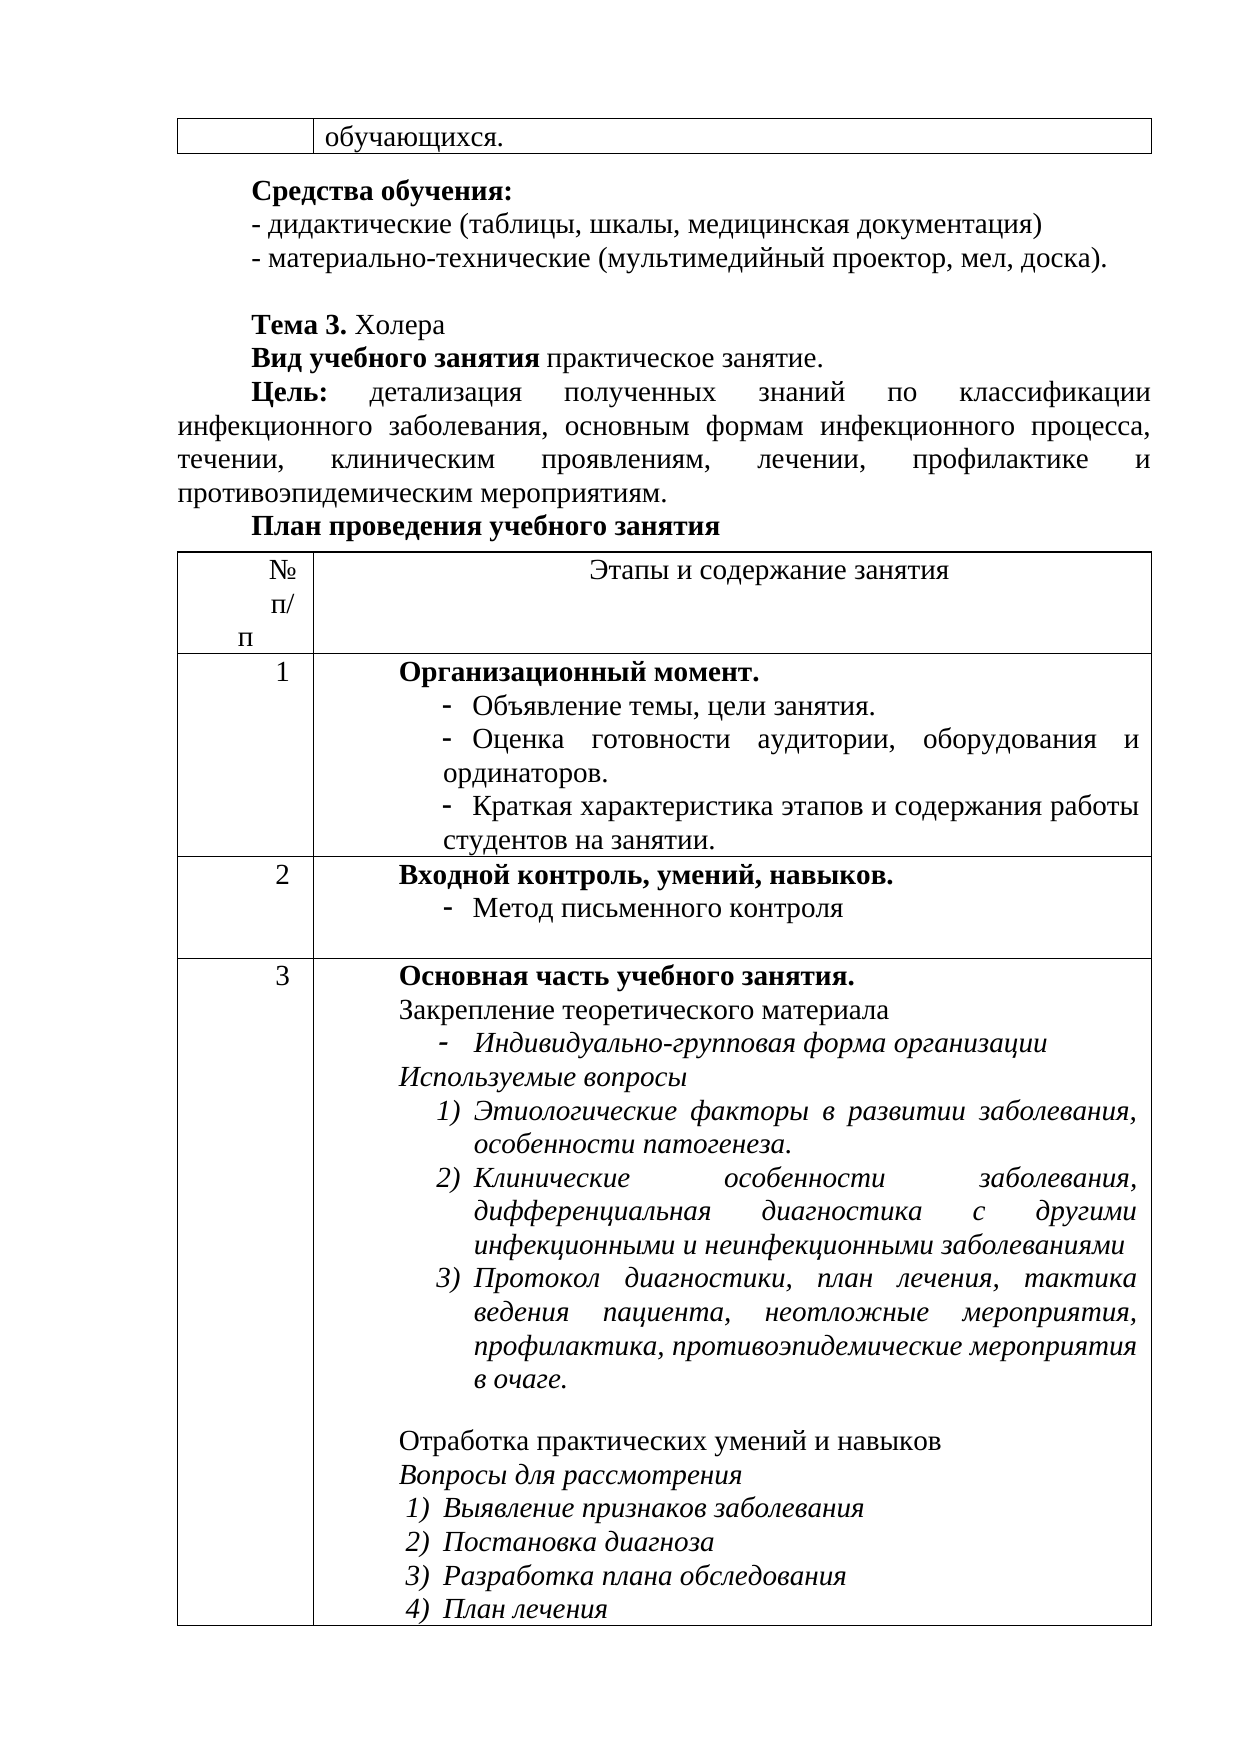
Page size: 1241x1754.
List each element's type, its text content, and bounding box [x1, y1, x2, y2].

text - дидактические (таблицы, шкалы, медицинская документация) [177, 206, 1152, 240]
table_cell Организационный момент. Объявление темы, цели занятия. Оценка готовности аудитории, оборудования и ординаторов. Краткая характеристика этапов и содержания работы студентов на занятии. [314, 654, 1151, 856]
table_header № п/п [178, 553, 313, 653]
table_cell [314, 959, 1151, 1625]
table_cell 2 [178, 857, 313, 957]
text Средства обучения: [177, 173, 1152, 206]
text Цель: детализация полученных знаний по классификации инфекционного заболевания, основным формам инфекционного процесса, течении, клиническим проявлениям, лечении, профилактике и противоэпидемическим мероприятиям. [177, 374, 1152, 508]
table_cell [314, 119, 1151, 153]
text Тема 3. Холера [177, 307, 1152, 341]
table_cell Входной контроль, умений, навыков. Метод письменного контроля [314, 857, 1151, 957]
text Вид учебного занятия практическое занятие. [177, 341, 1152, 374]
table_header Этапы и содержание занятия [314, 553, 1151, 653]
text План проведения учебного занятия [177, 508, 1152, 542]
table_cell 3 [178, 959, 313, 1625]
table_cell 4 [178, 119, 313, 153]
text - материально-технические (мультимедийный проектор, мел, доска). [177, 240, 1152, 273]
table_cell 1 [178, 654, 313, 856]
